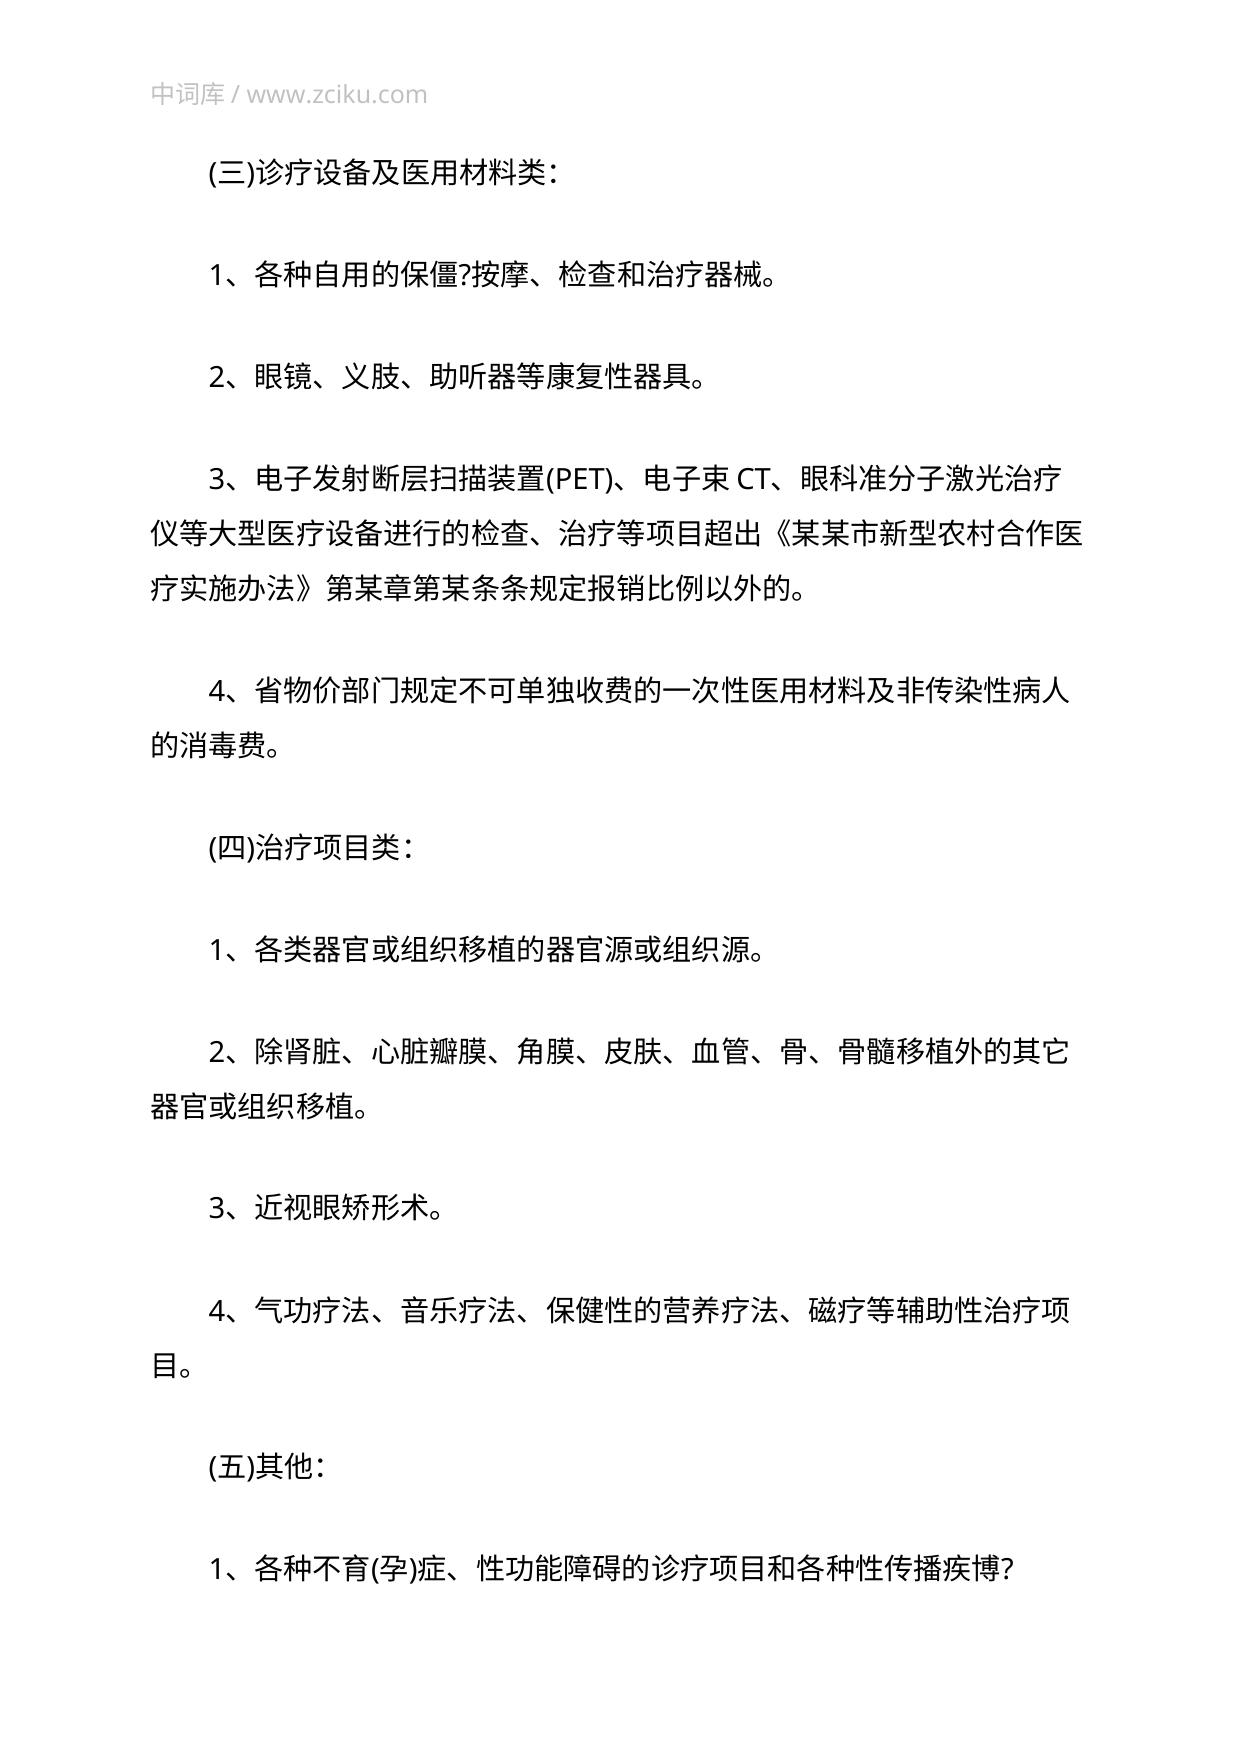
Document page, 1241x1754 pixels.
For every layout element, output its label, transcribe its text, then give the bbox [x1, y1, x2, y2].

text (三)诊疗设备及医用材料类： [150, 150, 1090, 192]
text 2、除肾脏、心脏瓣膜、角膜、皮肤、血管、骨、骨髓移植外的其它器官或组织移植。 [150, 1028, 1090, 1126]
text 4、气功疗法、音乐疗法、保健性的营养疗法、磁疗等辅助性治疗项目。 [150, 1287, 1090, 1384]
text 1、各种自用的保僵?按摩、检查和治疗器械。 [150, 252, 1090, 294]
text 1、各种不育(孕)症、性功能障碍的诊疗项目和各种性传播疾博? [150, 1546, 1090, 1588]
text 2、眼镜、义肢、助听器等康复性器具。 [150, 354, 1090, 396]
text 4、省物价部门规定不可单独收费的一次性医用材料及非传染性病人的消毒费。 [150, 668, 1090, 765]
text 3、电子发射断层扫描装置(PET)、电子束CT、眼科准分子激光治疗仪等大型医疗设备进行的检查、治疗等项目超出《某某市新型农村合作医疗实施办法》第某章第某条条规定报销比例以外的。 [150, 456, 1090, 608]
text 3、近视眼矫形术。 [150, 1185, 1090, 1227]
text 1、各类器官或组织移植的器官源或组织源。 [150, 926, 1090, 969]
text (四)治疗项目类： [150, 824, 1090, 867]
text (五)其他： [150, 1444, 1090, 1486]
